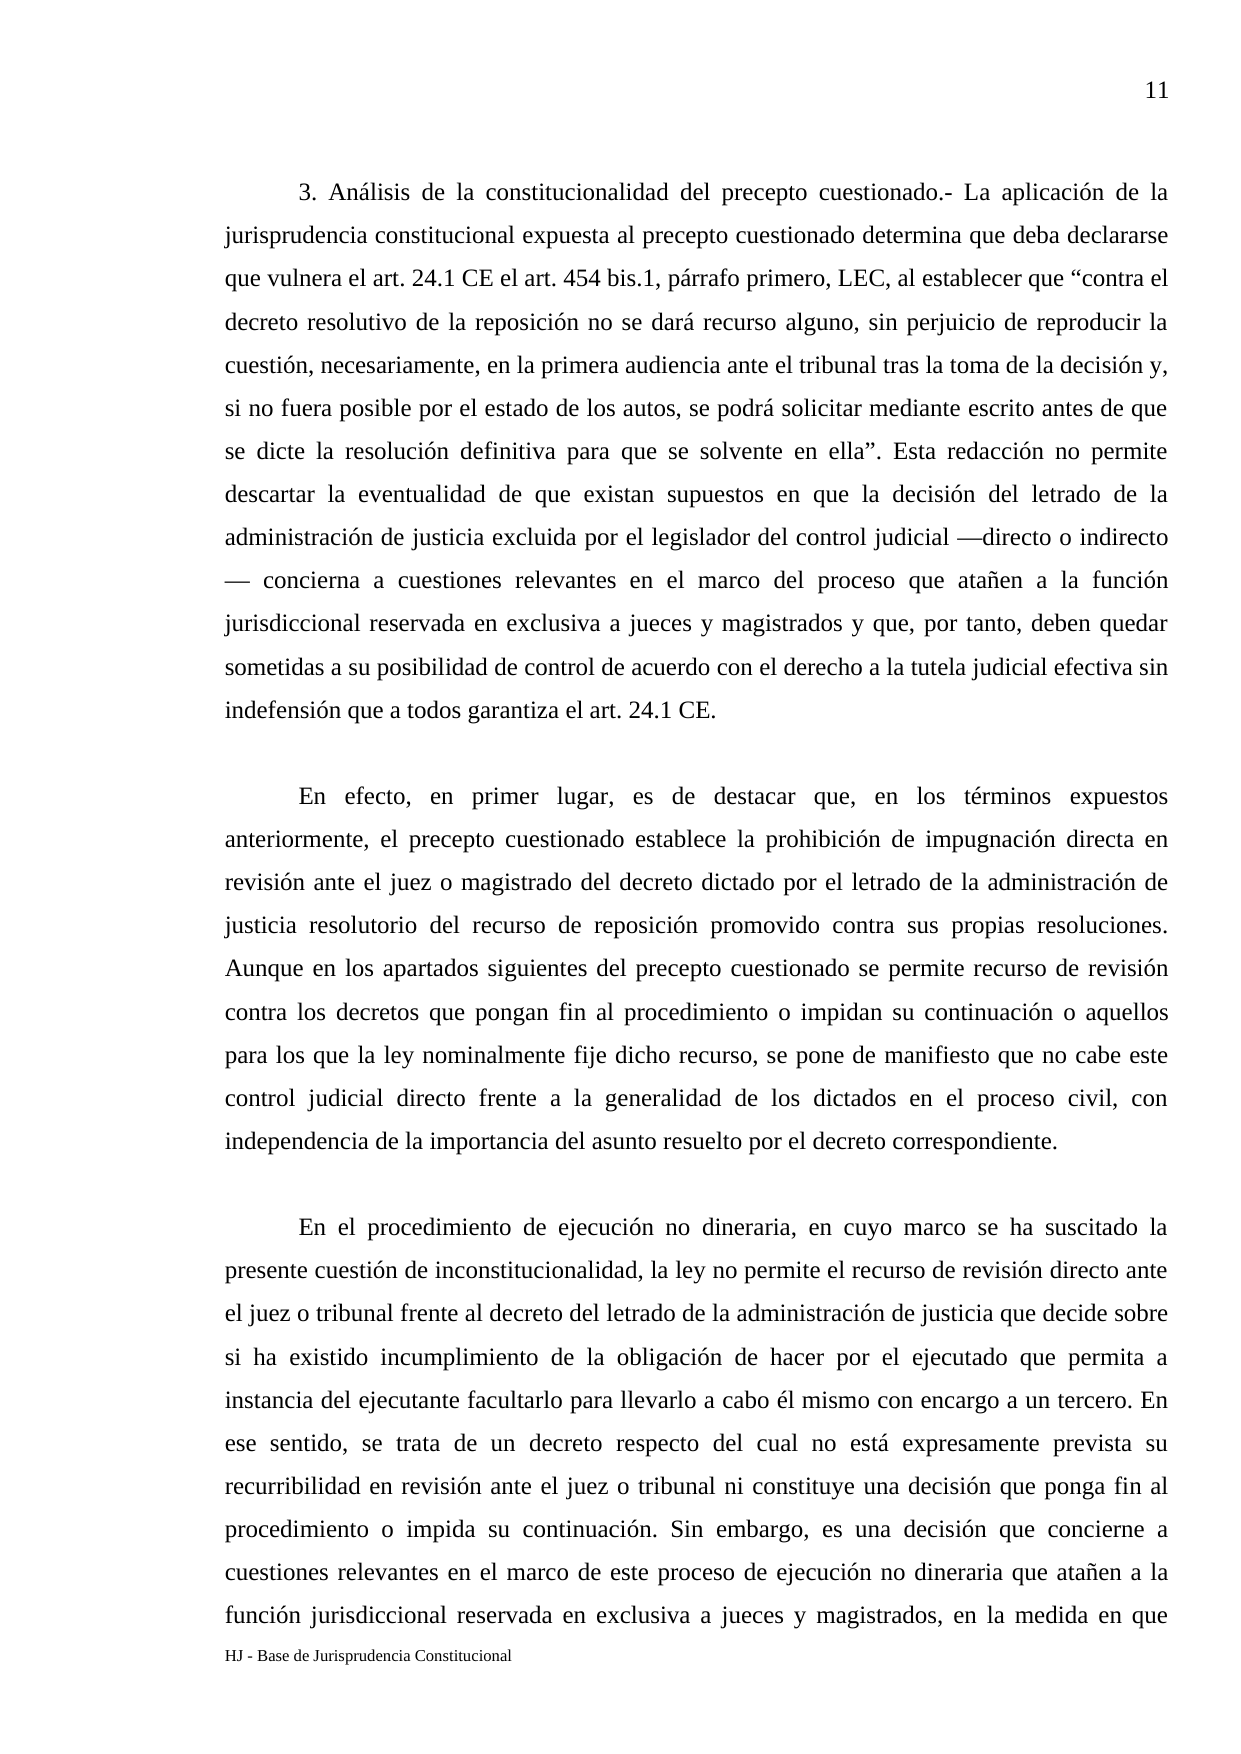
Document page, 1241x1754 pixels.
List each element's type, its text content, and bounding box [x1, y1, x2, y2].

text En efecto, en primer lugar, es de destacar que, en los términos expuestos anteriormente, el precepto cuestionado establece la prohibición de impugnación directa en revisión ante el juez o magistrado del decreto dictado por el letrado de la administración de justicia resolutorio del recurso de reposición promovido contra sus propias resoluciones. Aunque en los apartados siguientes del precepto cuestionado se permite recurso de revisión contra los decretos que pongan fin al procedimiento o impidan su continuación o aquellos para los que la ley nominalmente fije dicho recurso, se pone de manifiesto que no cabe este control judicial directo frente a la generalidad de los dictados en el proceso civil, con independencia de la importancia del asunto resuelto por el decreto correspondiente. [224, 781, 1169, 1155]
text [224, 1212, 1169, 1629]
text 3. Análisis de la constitucionalidad del precepto cuestionado.- La aplicación de la jurisprudencia constitucional expuesta al precepto cuestionado determina que deba declararse que vulnera el art. 24.1 CE el art. 454 bis.1, párrafo primero, LEC, al establecer que “contra el decreto resolutivo de la reposición no se dará recurso alguno, sin perjuicio de reproducir la cuestión, necesariamente, en la primera audiencia ante el tribunal tras la toma de la decisión y, si no fuera posible por el estado de los autos, se podrá solicitar mediante escrito antes de que se dicte la resolución definitiva para que se solvente en ella”. Esta redacción no permite descartar la eventualidad de que existan supuestos en que la decisión del letrado de la administración de justicia excluida por el legislador del control judicial —directo o indirecto— concierna a cuestiones relevantes en el marco del proceso que atañen a la función jurisdiccional reservada en exclusiva a jueces y magistrados y que, por tanto, deben quedar sometidas a su posibilidad de control de acuerdo con el derecho a la tutela judicial efectiva sin indefensión que a todos garantiza el art. 24.1 CE. [224, 177, 1169, 723]
